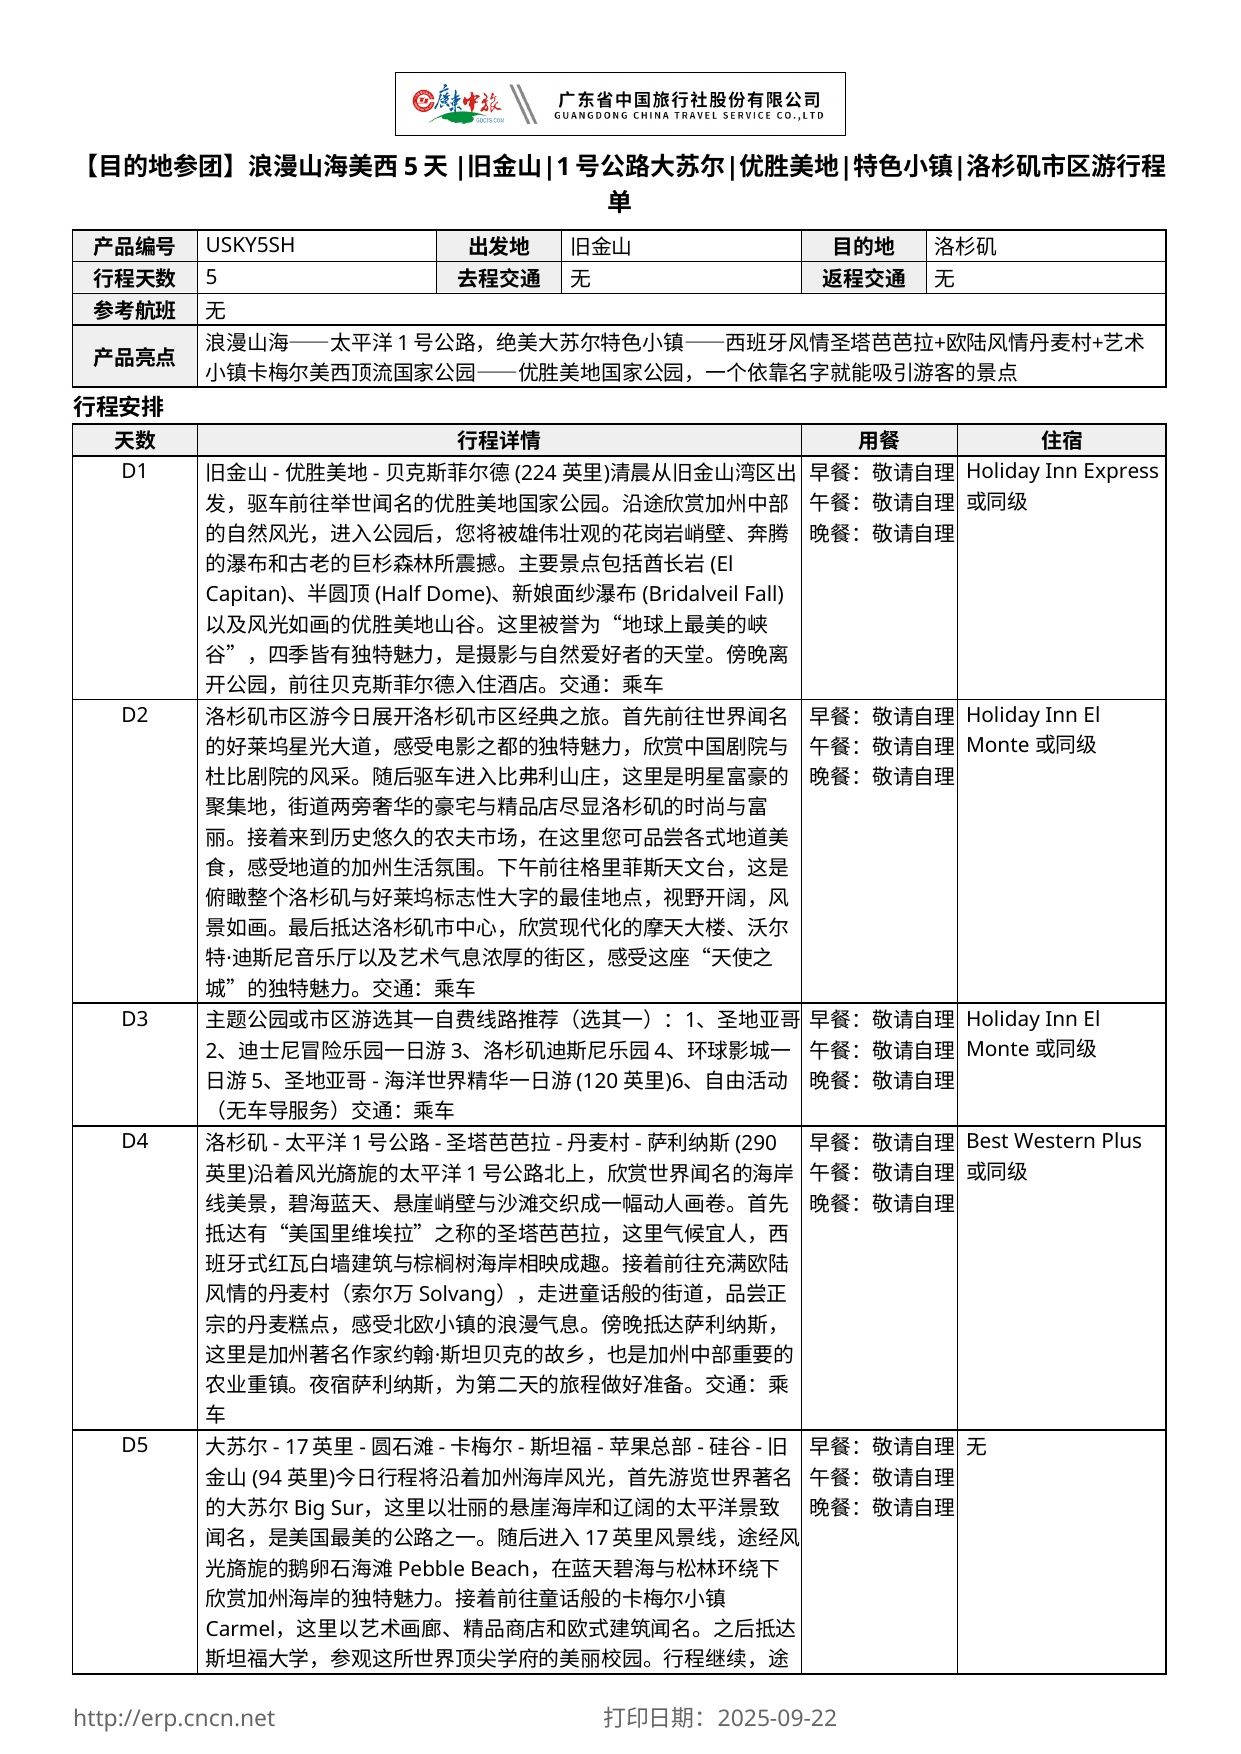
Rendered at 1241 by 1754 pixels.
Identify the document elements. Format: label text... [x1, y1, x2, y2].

table_cell Best Western Plus或同级 [958, 1127, 1165, 1429]
table_cell 旧金山 - 优胜美地 - 贝克斯菲尔德 (224 英里) [198, 457, 801, 698]
table_cell 洛杉矶市区游 [198, 700, 801, 1002]
table_cell Holiday Inn Express或同级 [958, 457, 1165, 698]
table_cell 洛杉矶 - 太平洋1号公路 - 圣塔芭芭拉 - 丹麦村 - 萨利纳斯 (290 英里) [198, 1127, 801, 1429]
table_cell 早餐：敬请自理 午餐：敬请自理 晚餐：敬请自理 [802, 457, 957, 698]
table_cell 早餐：敬请自理 午餐：敬请自理 晚餐：敬请自理 [802, 1004, 957, 1125]
table_cell Holiday Inn El Monte 或同级 [958, 1004, 1165, 1125]
table_cell 无 [198, 294, 1165, 324]
table_cell D1 [73, 457, 197, 698]
table_cell Holiday Inn El Monte 或同级 [958, 700, 1165, 1002]
table_cell D3 [73, 1004, 197, 1125]
table_cell D5 [73, 1431, 197, 1673]
table_cell D4 [73, 1127, 197, 1429]
table_cell 无 [927, 262, 1165, 292]
table_cell 去程交通 [437, 262, 561, 292]
table_cell D2 [73, 700, 197, 1002]
table_cell 产品亮点 [73, 326, 197, 386]
table_cell 参考航班 [73, 294, 197, 324]
table_header 天数 [73, 425, 197, 455]
table_header 旧金山 [562, 231, 801, 261]
table_header 住宿 [958, 425, 1165, 455]
table_cell 主题公园或市区游选其一 [198, 1004, 801, 1125]
table_cell 早餐：敬请自理 午餐：敬请自理 晚餐：敬请自理 [802, 1127, 957, 1429]
table_cell 无 [562, 262, 801, 292]
table_header USKY5SH [198, 231, 436, 261]
table_cell 行程天数 [73, 262, 197, 292]
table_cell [198, 1431, 801, 1673]
text 行程安排 [73, 389, 1167, 422]
table_header 目的地 [802, 231, 926, 261]
table_cell 返程交通 [802, 262, 926, 292]
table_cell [802, 1431, 957, 1673]
table_cell 5 [198, 262, 436, 292]
table_header 产品编号 [73, 231, 197, 261]
picture [396, 73, 845, 135]
table_header 行程详情 [198, 425, 801, 455]
text 【目的地参团】浪漫山海美西5天 |旧金山|1号公路大苏尔|优胜美地|特色小镇|洛杉矶市区游行程单 [73, 146, 1167, 218]
table_cell 无 [958, 1431, 1165, 1673]
table_cell 浪漫山海——太平洋1号公路，绝美大苏尔 [198, 326, 1165, 386]
table_header 用餐 [802, 425, 957, 455]
table_header 出发地 [437, 231, 561, 261]
table_header 洛杉矶 [927, 231, 1165, 261]
table_cell 早餐：敬请自理 午餐：敬请自理 晚餐：敬请自理 [802, 700, 957, 1002]
